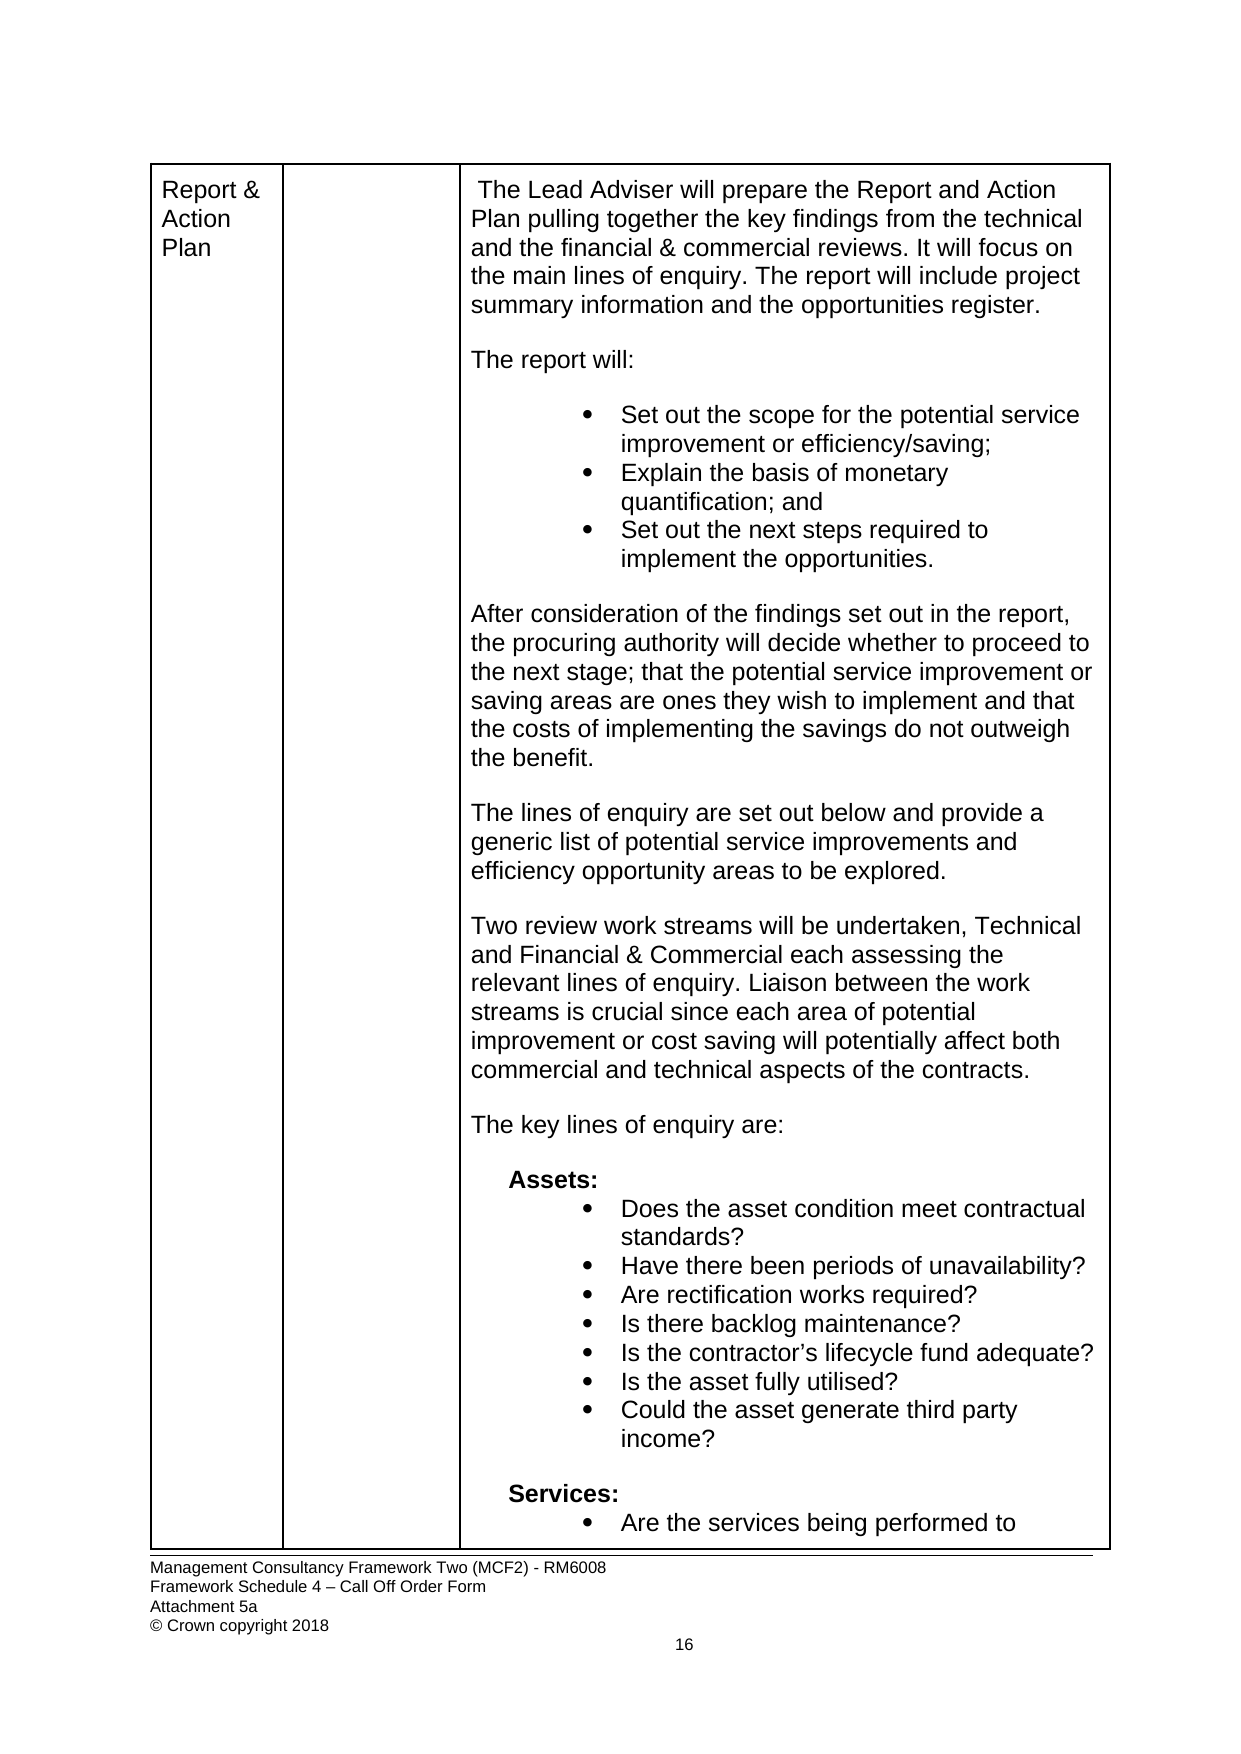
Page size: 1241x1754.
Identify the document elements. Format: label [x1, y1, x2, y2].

table_cell [461, 165, 1109, 1547]
table_cell [284, 165, 459, 1547]
table_cell [152, 165, 282, 1547]
